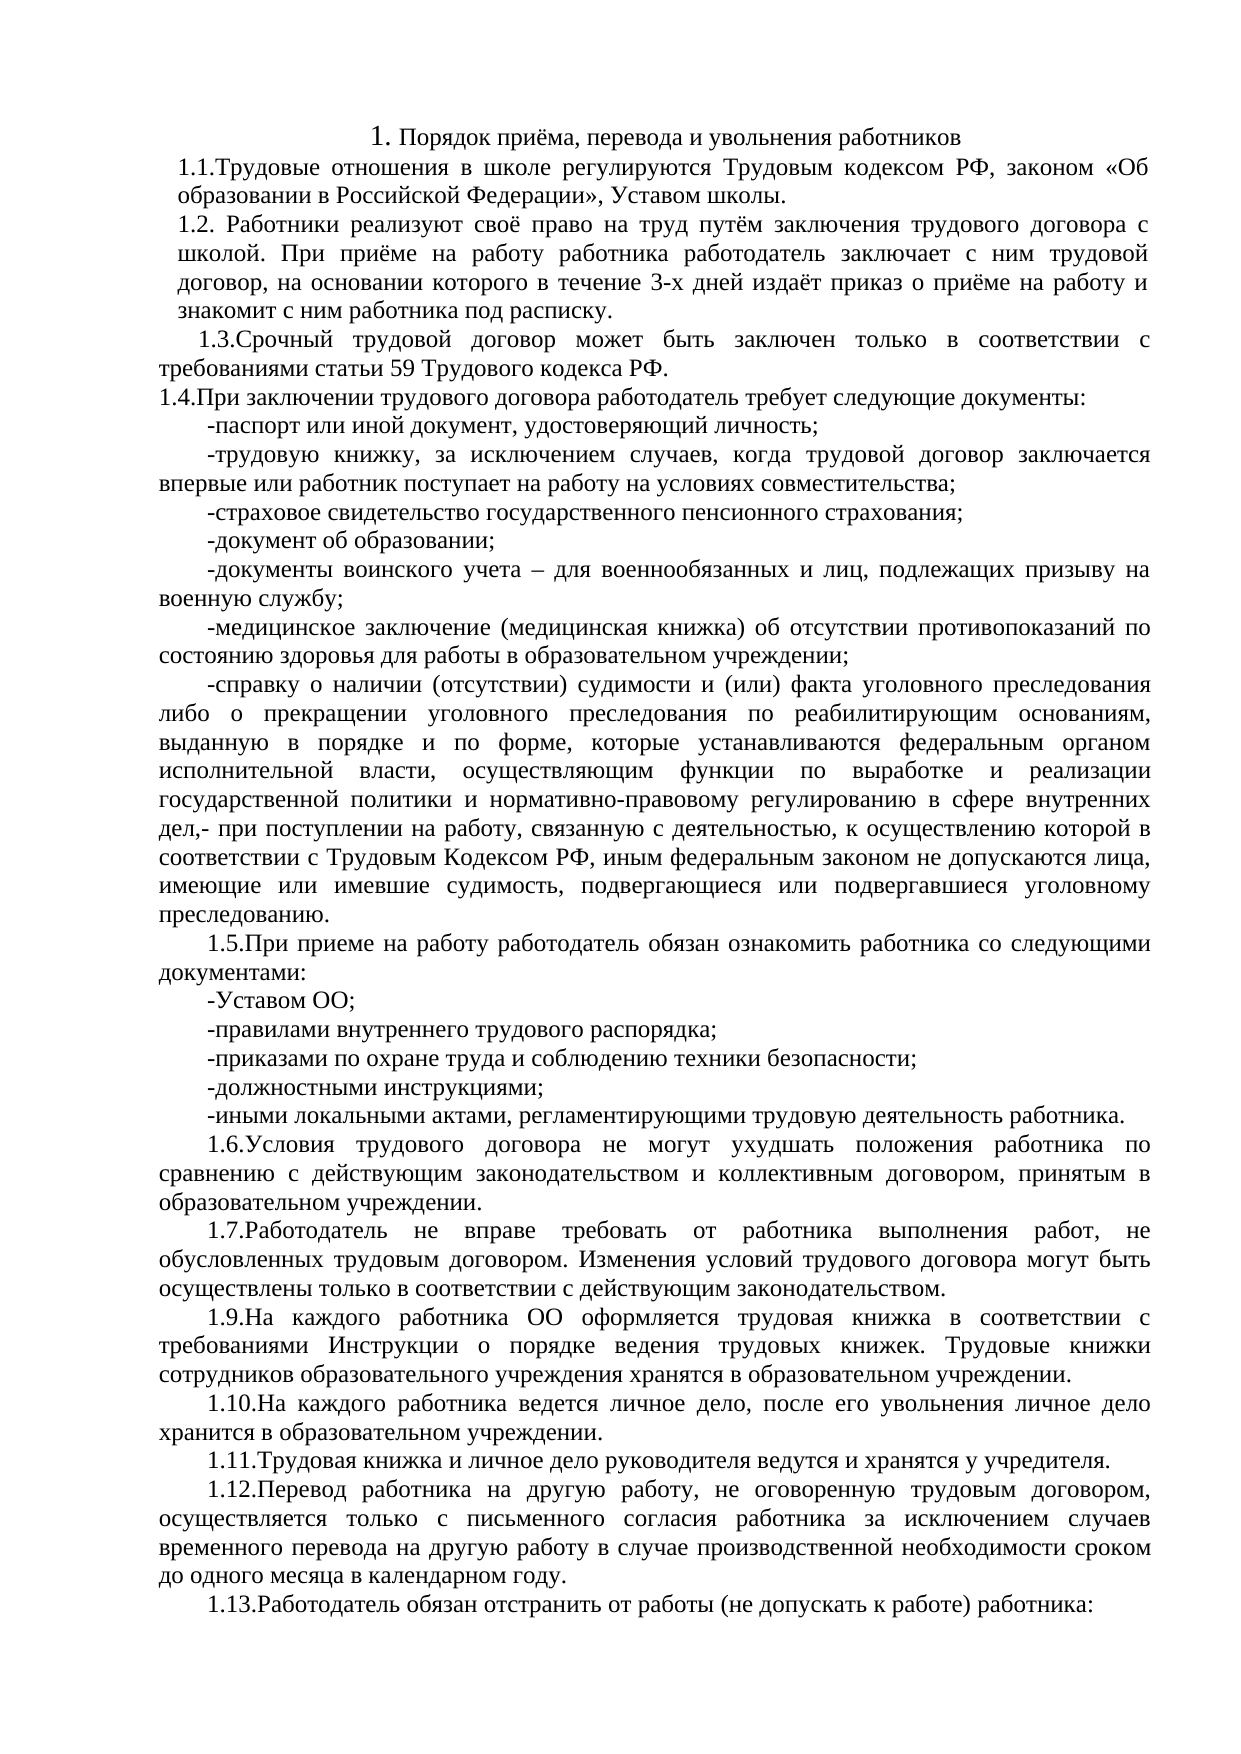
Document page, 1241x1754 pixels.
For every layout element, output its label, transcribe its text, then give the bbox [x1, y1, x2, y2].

text 1. Порядок приёма, перевода и увольнения работников [181, 118, 1149, 152]
text -иными локальными актами, регламентирующими трудовую деятельность работника. [158, 1100, 1152, 1129]
text 1.6.Условия трудового договора не могут ухудшать положения работника по сравнению с действующим законодательством и коллективным договором, принятым в образовательном учреждении. [158, 1129, 1152, 1215]
text 1.1.Трудовые отношения в школе регулируются Трудовым кодексом РФ, законом «Об образовании в Российской Федерации», Уставом школы. [177, 152, 1149, 209]
text 1.10.На каждого работника ведется личное дело, после его увольнения личное дело хранится в образовательном учреждении. [158, 1388, 1152, 1445]
text -страховое свидетельство государственного пенсионного страхования; [158, 497, 1152, 525]
text -Уставом ОО; [158, 985, 1152, 1014]
text -документ об образовании; [158, 525, 1152, 554]
text -должностными инструкциями; [158, 1072, 1152, 1100]
text 1.7.Работодатель не вправе требовать от работника выполнения работ, не обусловленных трудовым договором. Изменения условий трудового договора могут быть осуществлены только в соответствии с действующим законодательством. [158, 1215, 1152, 1302]
text 1.2. Работники реализуют своё право на труд путём заключения трудового договора с школой. При приёме на работу работника работодатель заключает с ним трудовой договор, на основании которого в течение 3-х дней издаёт приказ о приёме на работу и знакомит с ним работника под расписку. [177, 209, 1149, 324]
text -медицинское заключение (медицинская книжка) об отсутствии противопоказаний по состоянию здоровья для работы в образовательном учреждении; [158, 612, 1152, 669]
text 1.11.Трудовая книжка и личное дело руководителя ведутся и хранятся у учредителя. [158, 1445, 1152, 1474]
text 1.5.При приеме на работу работодатель обязан ознакомить работника со следующими документами: [158, 928, 1152, 985]
text -правилами внутреннего трудового распорядка; [158, 1014, 1152, 1043]
text -приказами по охране труда и соблюдению техники безопасности; [158, 1043, 1152, 1072]
text 1.9.На каждого работника ОО оформляется трудовая книжка в соответствии с требованиями Инструкции о порядке ведения трудовых книжек. Трудовые книжки сотрудников образовательного учреждения хранятся в образовательном учреждении. [158, 1302, 1152, 1388]
text -справку о наличии (отсутствии) судимости и (или) факта уголовного преследования либо о прекращении уголовного преследования по реабилитирующим основаниям, выданную в порядке и по форме, которые устанавливаются федеральным органом исполнительной власти, осуществляющим функции по выработке и реализации государственной политики и нормативно-правовому регулированию в сфере внутренних дел,- при поступлении на работу, связанную с деятельностью, к осуществлению которой в соответствии с Трудовым Кодексом РФ, иным федеральным законом не допускаются лица, имеющие или имевшие судимость, подвергающиеся или подвергавшиеся уголовному преследованию. [158, 669, 1152, 928]
text 1.12.Перевод работника на другую работу, не оговоренную трудовым договором, осуществляется только с письменного согласия работника за исключением случаев временного перевода на другую работу в случае производственной необходимости сроком до одного месяца в календарном году. [158, 1474, 1152, 1589]
text -документы воинского учета – для военнообязанных и лиц, подлежащих призыву на военную службу; [158, 554, 1152, 612]
text -паспорт или иной документ, удостоверяющий личность; [158, 410, 1152, 439]
text 1.4.При заключении трудового договора работодатель требует следующие документы: [158, 382, 1152, 410]
text -трудовую книжку, за исключением случаев, когда трудовой договор заключается впервые или работник поступает на работу на условиях совместительства; [158, 439, 1152, 497]
text 1.3.Срочный трудовой договор может быть заключен только в соответствии с требованиями статьи 59 Трудового кодекса РФ. [158, 324, 1152, 382]
text 1.13.Работодатель обязан отстранить от работы (не допускать к работе) работника: [158, 1589, 1152, 1618]
